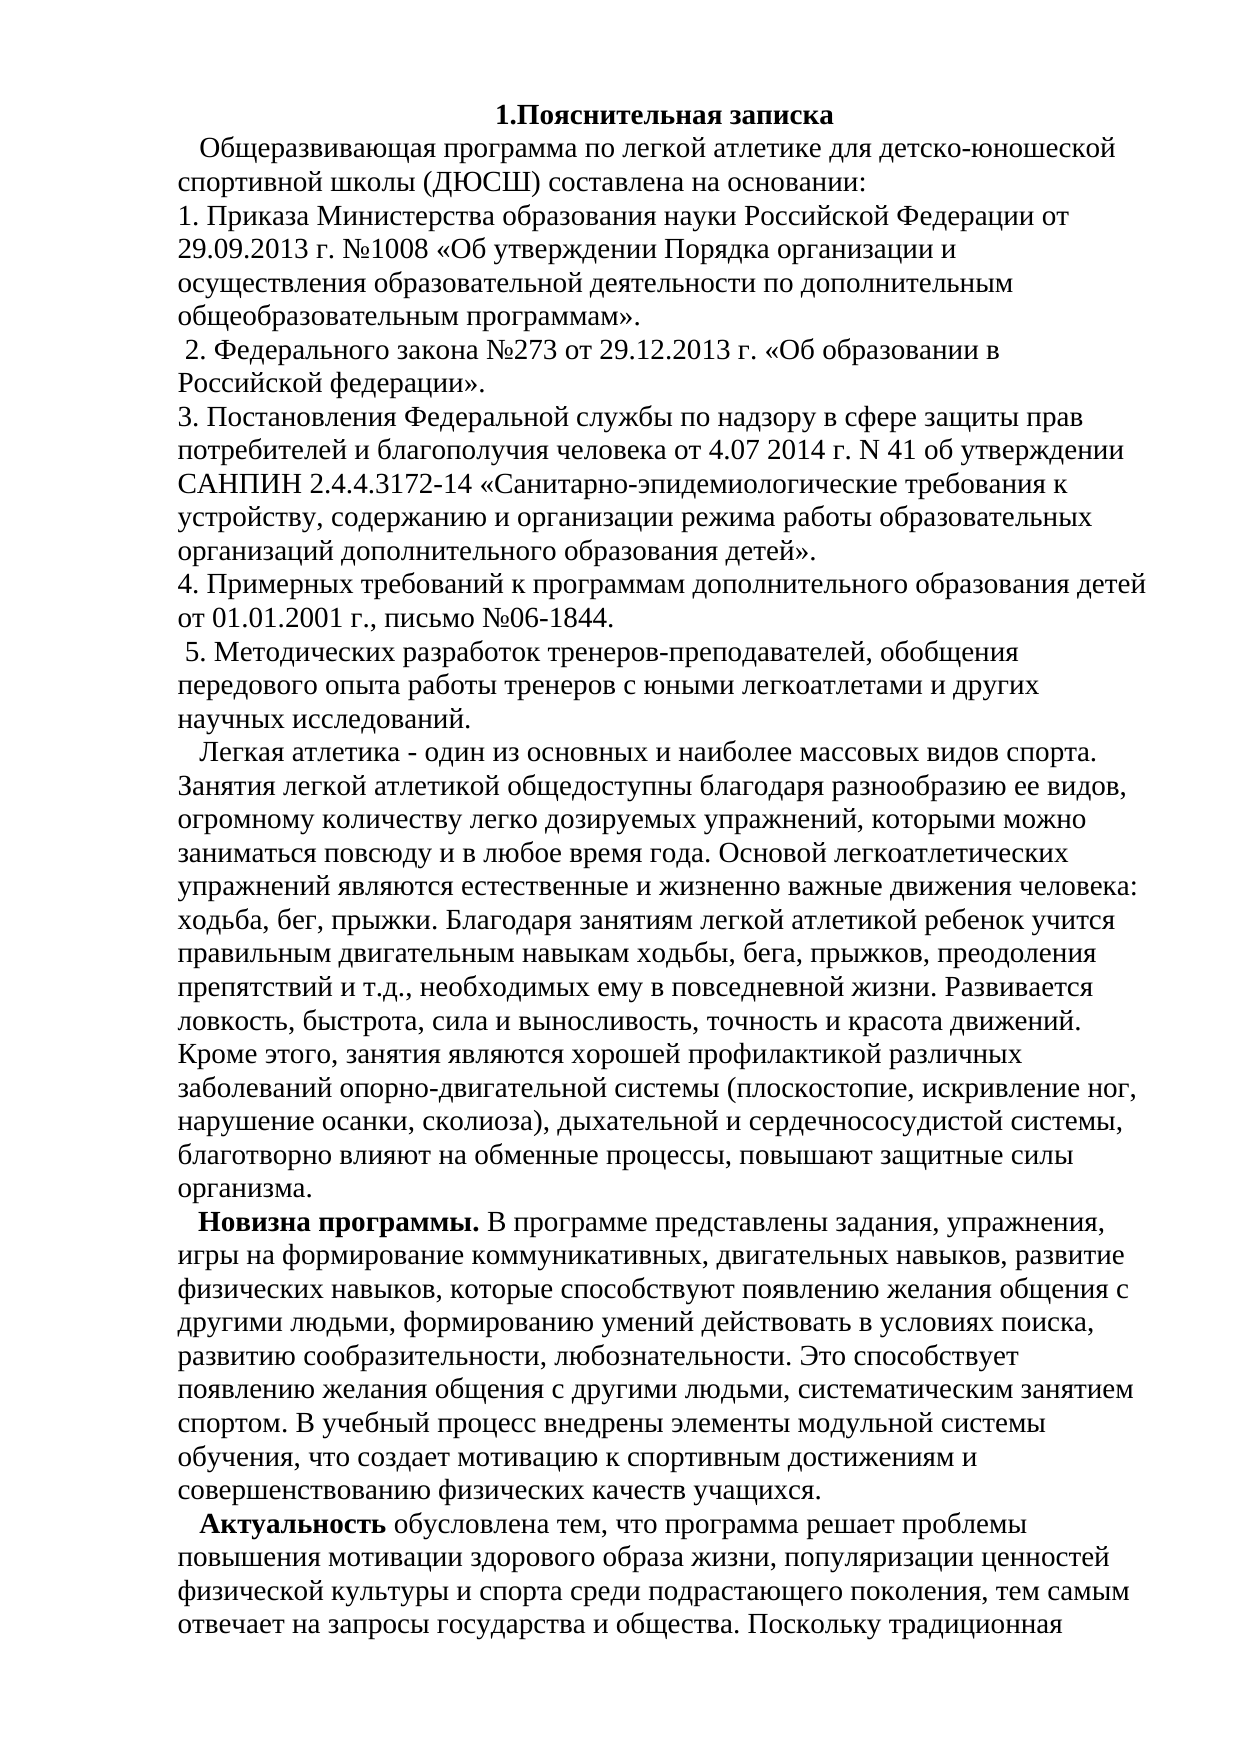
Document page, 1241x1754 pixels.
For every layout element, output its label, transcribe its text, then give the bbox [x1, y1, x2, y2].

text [177, 1506, 1152, 1640]
text 5. Методических разработок тренеров-преподавателей, обобщения передового опыта работы тренеров с юными легкоатлетами и других научных исследований. [177, 634, 1152, 734]
text Легкая атлетика - один из основных и наиболее массовых видов спорта. Занятия легкой атлетикой общедоступны благодаря разнообразию ее видов, огромному количеству легко дозируемых упражнений, которыми можно заниматься повсюду и в любое время года. Основой легкоатлетических упражнений являются естественные и жизненно важные движения человека: ходьба, бег, прыжки. Благодаря занятиям легкой атлетикой ребенок учится правильным двигательным навыкам ходьбы, бега, прыжков, преодоления препятствий и т.д., необходимых ему в повседневной жизни. Развивается ловкость, быстрота, сила и выносливость, точность и красота движений. Кроме этого, занятия являются хорошей профилактикой различных заболеваний опорно-двигательной системы (плоскостопие, искривление ног, нарушение осанки, сколиоза), дыхательной и сердечнососудистой системы, благотворно влияют на обменные процессы, повышают защитные силы организма. [177, 734, 1152, 1204]
text Общеразвивающая программа по легкой атлетике для детско-юношеской спортивной школы (ДЮСШ) составлена на основании: [177, 131, 1152, 198]
text 1. Приказа Министерства образования науки Российской Федерации от 29.09.2013 г. №1008 «Об утверждении Порядка организации и осуществления образовательной деятельности по дополнительным общеобразовательным программам». [177, 198, 1152, 332]
text 4. Примерных требований к программам дополнительного образования детей от 01.01.2001 г., письмо №06-1844. [177, 567, 1152, 634]
text Новизна программы. В программе представлены задания, упражнения, игры на формирование коммуникативных, двигательных навыков, развитие физических навыков, которые способствуют появлению желания общения с другими людьми, формированию умений действовать в условиях поиска, развитию сообразительности, любознательности. Это способствует появлению желания общения с другими людьми, систематическим занятием спортом. В учебный процесс внедрены элементы модульной системы обучения, что создает мотивацию к спортивным достижениям и совершенствованию физических качеств учащихся. [177, 1204, 1152, 1506]
text 3. Постановления Федеральной службы по надзору в сфере защиты прав потребителей и благополучия человека от 4.07 2014 г. N 41 об утверждении САНПИН 2.4.4.3172-14 «Санитарно-эпидемиологические требования к устройству, содержанию и организации режима работы образовательных организаций дополнительного образования детей». [177, 399, 1152, 567]
text 2. Федерального закона №273 от 29.12.2013 г. «Об образовании в Российской федерации». [177, 332, 1152, 399]
text 1.Пояснительная записка [177, 97, 1152, 131]
